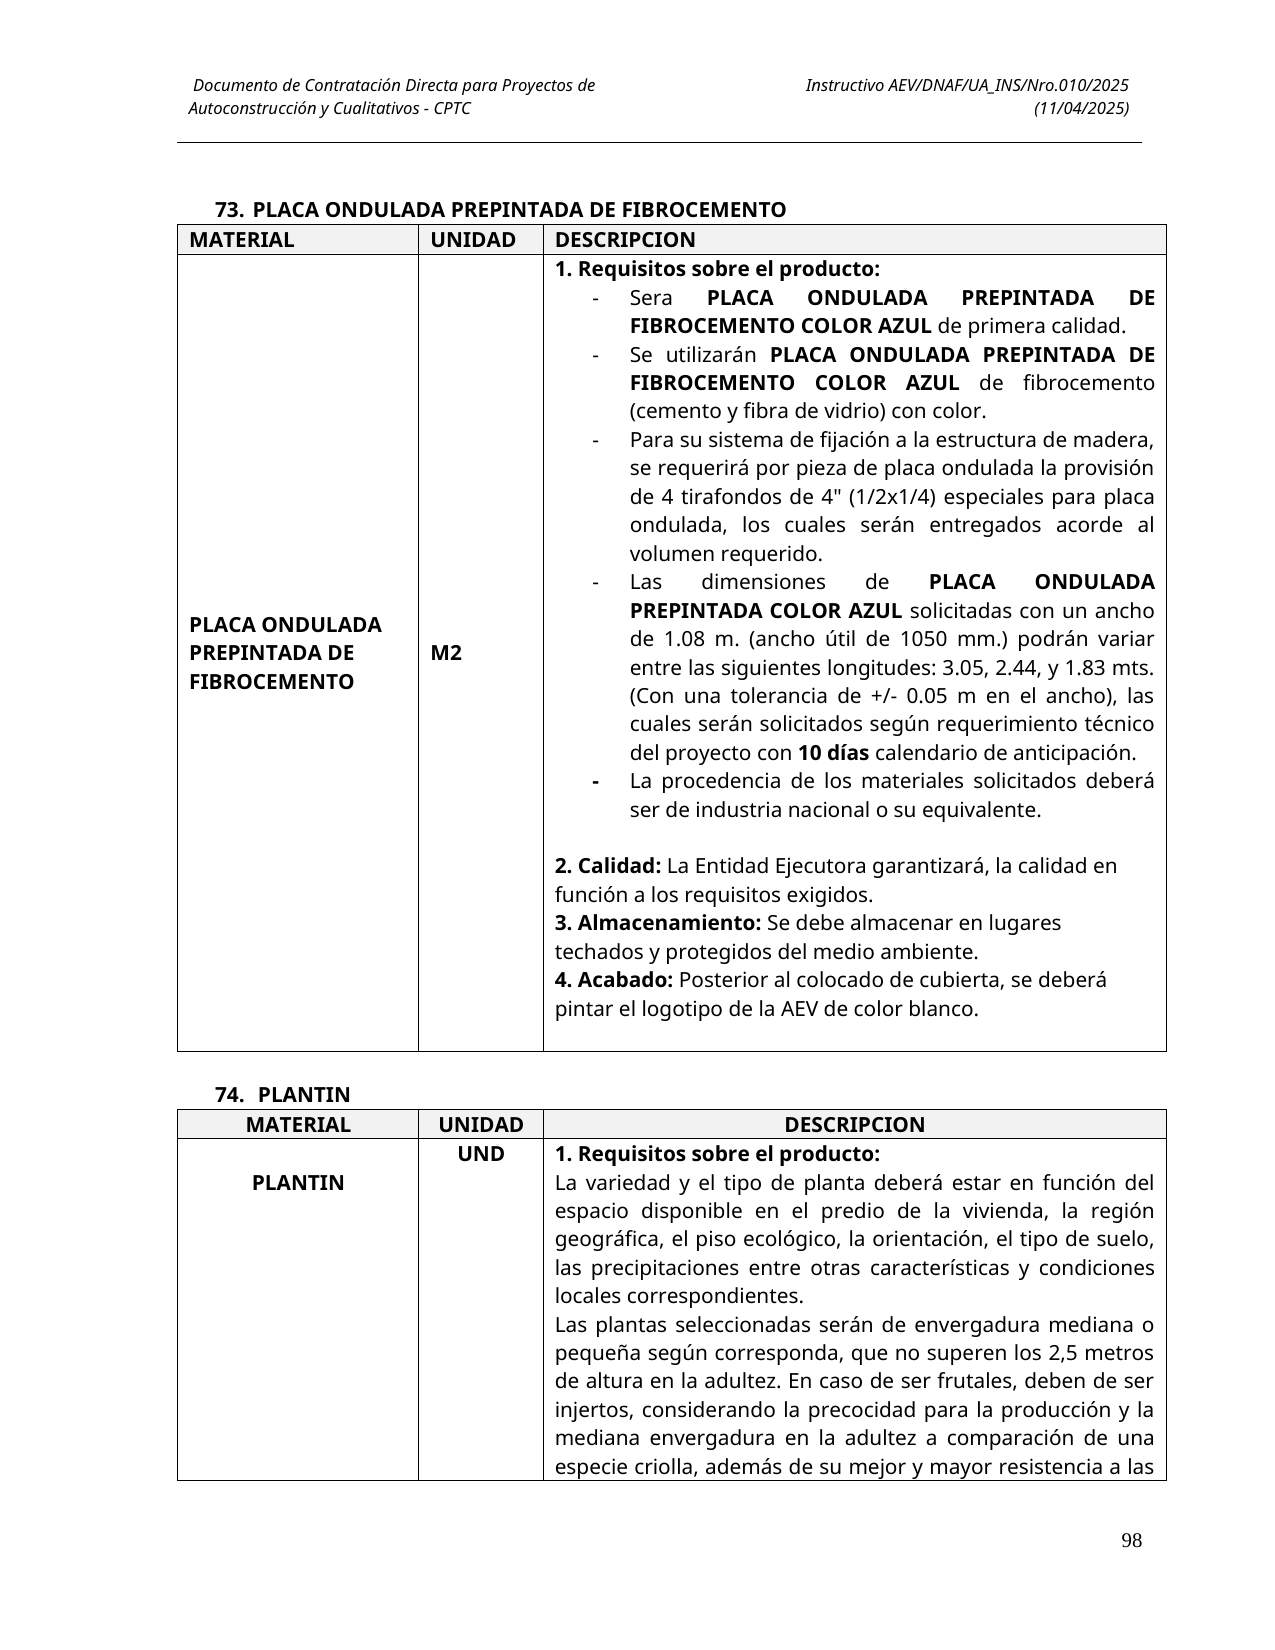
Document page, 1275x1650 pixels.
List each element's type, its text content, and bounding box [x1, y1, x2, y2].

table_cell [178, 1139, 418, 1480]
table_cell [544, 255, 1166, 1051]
list PLACA ONDULADA PREPINTADA DE FIBROCEMENTO [215, 196, 1142, 224]
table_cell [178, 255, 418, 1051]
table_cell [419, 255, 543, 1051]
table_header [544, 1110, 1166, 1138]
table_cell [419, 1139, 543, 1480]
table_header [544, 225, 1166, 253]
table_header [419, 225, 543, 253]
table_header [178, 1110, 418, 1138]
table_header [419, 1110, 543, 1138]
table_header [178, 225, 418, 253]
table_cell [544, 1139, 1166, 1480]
list PLANTIN [215, 1080, 1142, 1109]
